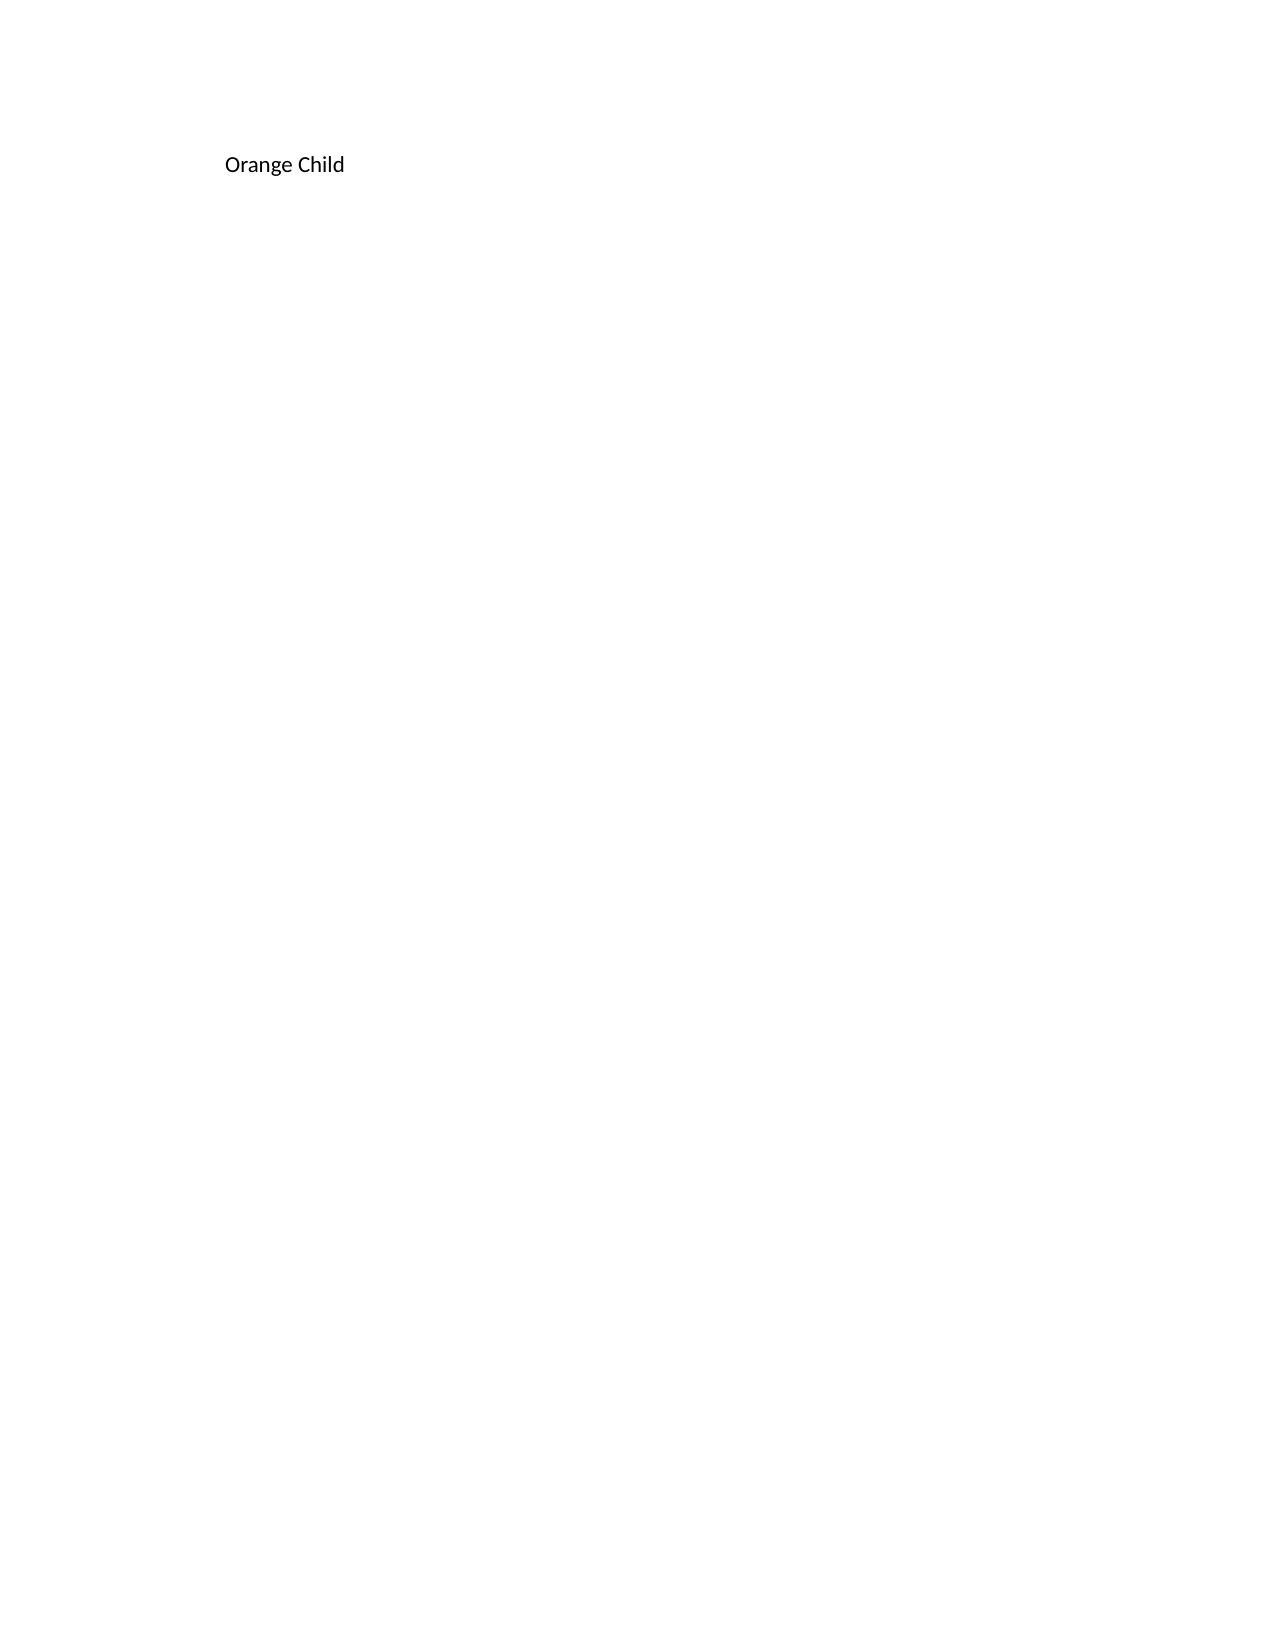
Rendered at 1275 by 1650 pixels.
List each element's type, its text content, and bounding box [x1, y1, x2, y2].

text Orange Child [150, 150, 1125, 178]
